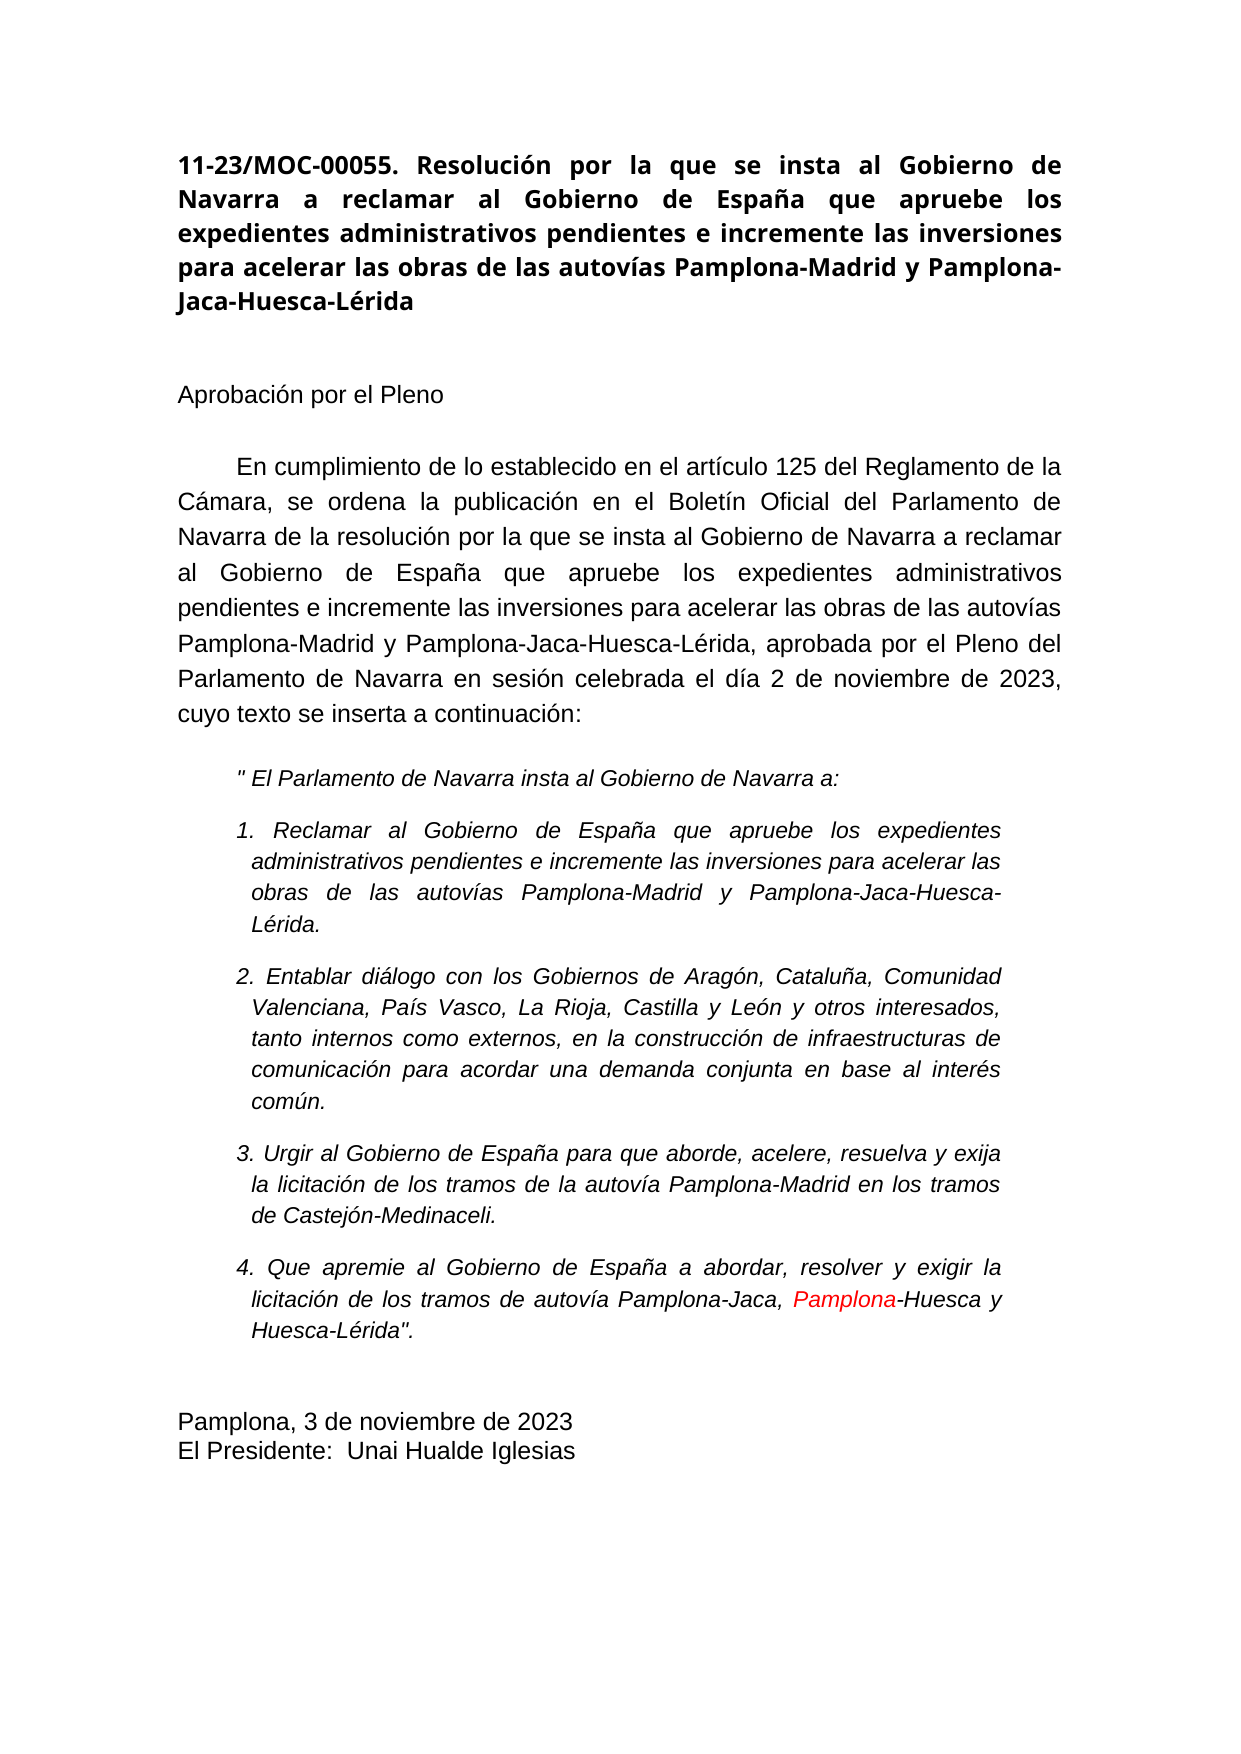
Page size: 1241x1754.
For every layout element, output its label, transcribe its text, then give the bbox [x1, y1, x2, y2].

text 1. Reclamar al Gobierno de España que apruebe los expedientes administrativos pendientes e incremente las inversiones para acelerar las obras de las autovías Pamplona-Madrid y Pamplona-Jaca-Huesca-Lérida. [236, 813, 1004, 938]
text 2. Entablar diálogo con los Gobiernos de Aragón, Cataluña, Comunidad Valenciana, País Vasco, La Rioja, Castilla y León y otros interesados, tanto internos como externos, en la construcción de infraestructuras de comunicación para acordar una demanda conjunta en base al interés común. [236, 959, 1004, 1115]
text 4. Que apremie al Gobierno de España a abordar, resolver y exigir la licitación de los tramos de autovía Pamplona-Jaca, Pamplona-Huesca y Huesca-Lérida". [236, 1251, 1004, 1344]
text Aprobación por el Pleno [177, 380, 1063, 409]
text 11-23/MOC-00055. Resolución por la que se insta al Gobierno de Navarra a reclamar al Gobierno de España que apruebe los expedientes administrativos pendientes e incremente las inversiones para acelerar las obras de las autovías Pamplona-Madrid y Pamplona-Jaca-Huesca-Lérida [177, 148, 1063, 318]
text En cumplimiento de lo establecido en el artículo 125 del Reglamento de la Cámara, se ordena la publicación en el Boletín Oficial del Parlamento de Navarra de la resolución por la que se insta al Gobierno de Navarra a reclamar al Gobierno de España que apruebe los expedientes administrativos pendientes e incremente las inversiones para acelerar las obras de las autovías Pamplona-Madrid y Pamplona-Jaca-Huesca-Lérida, aprobada por el Pleno del Parlamento de Navarra en sesión celebrada el día 2 de noviembre de 2023, cuyo texto se inserta a continuación: [177, 447, 1063, 730]
text " El Parlamento de Navarra insta al Gobierno de Navarra a: [236, 761, 1004, 792]
text El Presidente: Unai Hualde Iglesias [177, 1436, 1063, 1464]
text 3. Urgir al Gobierno de España para que aborde, acelere, resuelva y exija la licitación de los tramos de la autovía Pamplona-Madrid en los tramos de Castejón-Medinaceli. [236, 1136, 1004, 1230]
text Pamplona, 3 de noviembre de 2023 [177, 1407, 1063, 1436]
